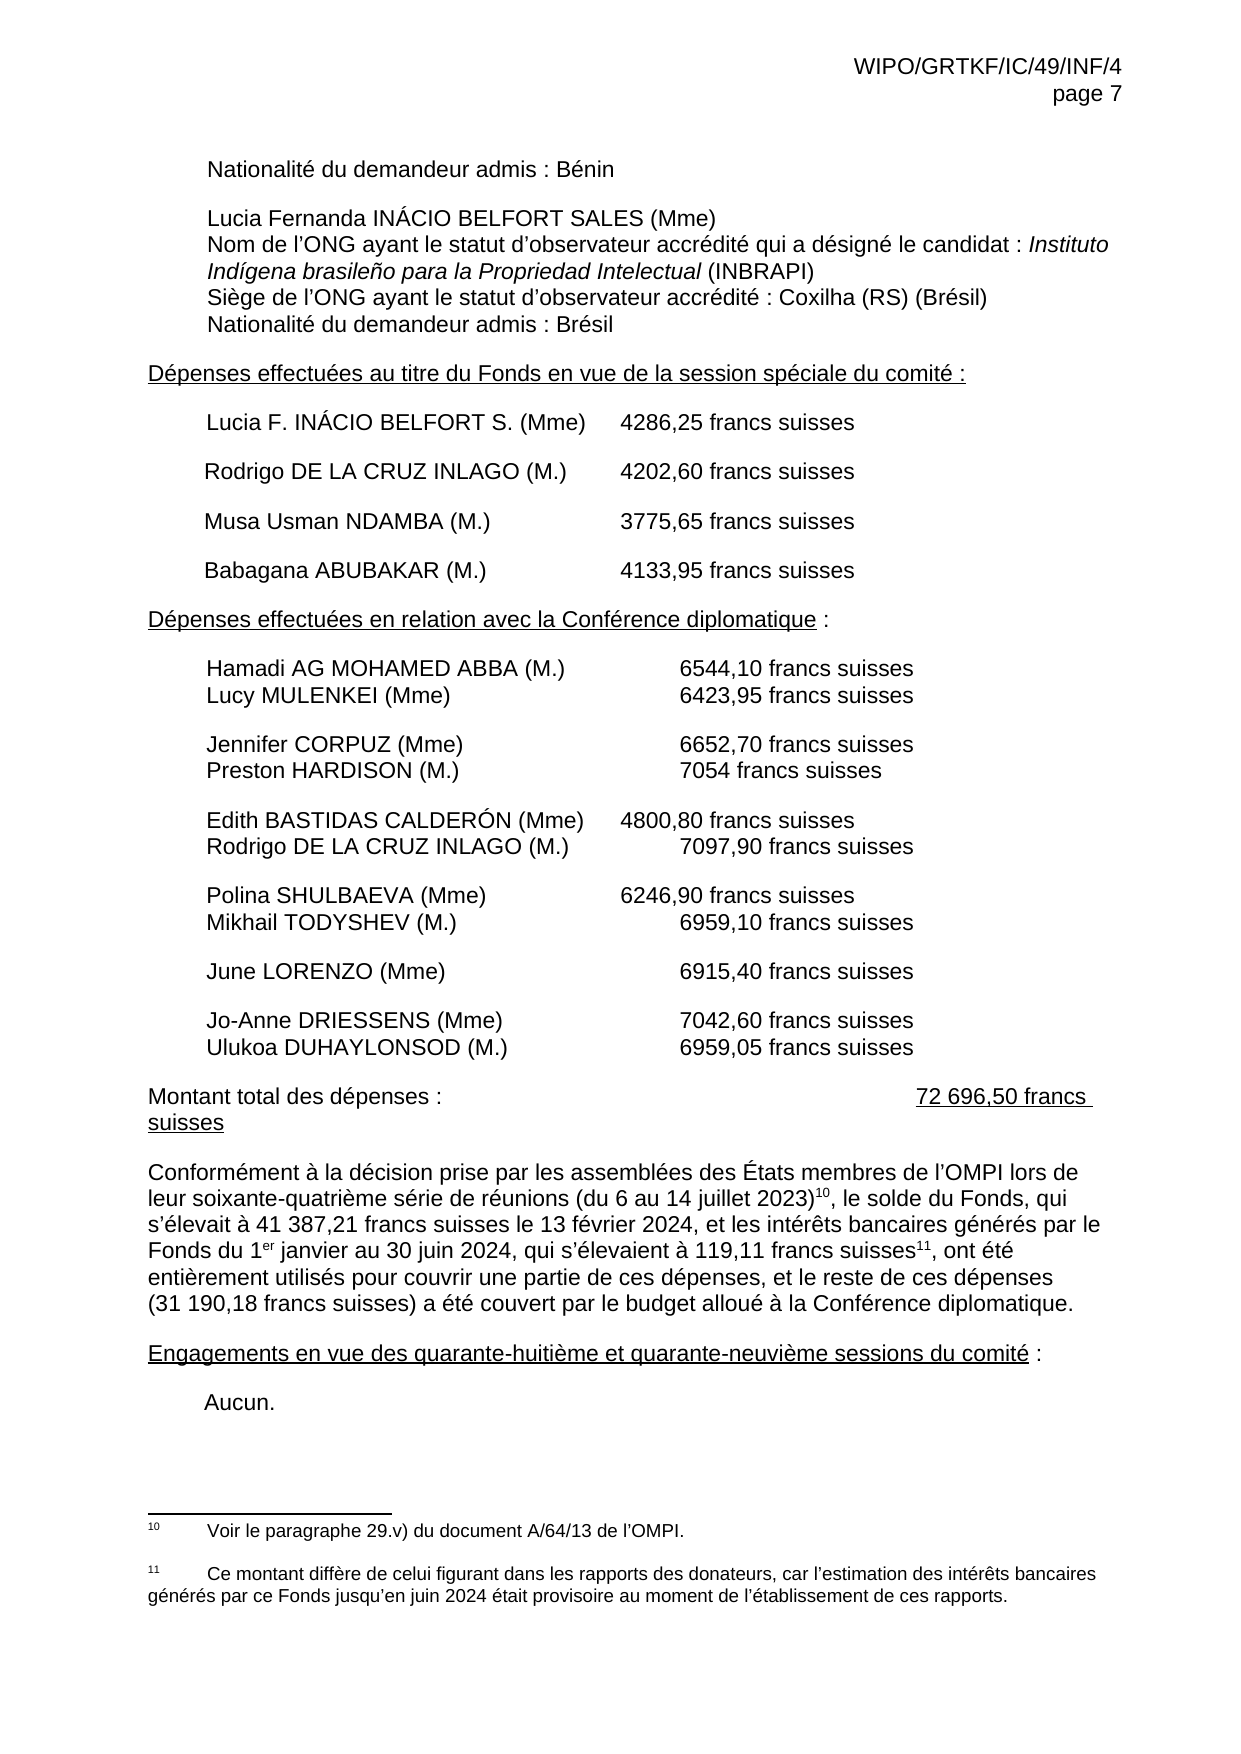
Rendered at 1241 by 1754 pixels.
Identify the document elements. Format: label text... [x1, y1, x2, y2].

text Hamadi AG MOHAMED ABBA (M.) 6544,10 francs suisses [148, 655, 1122, 682]
text Babagana ABUBAKAR (M.) 4133,95 francs suisses [204, 557, 1122, 583]
text Lucy MULENKEI (Mme) 6423,95 francs suisses [148, 682, 1122, 708]
text Musa Usman NDAMBA (M.) 3775,65 francs suisses [204, 508, 1122, 534]
text Dépenses effectuées au titre du Fonds en vue de la session spéciale du comité : [148, 360, 1122, 386]
text Siège de l’ONG ayant le statut d’observateur accrédité : Coxilha (RS) (Brésil) [207, 284, 1122, 311]
text Rodrigo DE LA CRUZ INLAGO (M.) 7097,90 francs suisses [148, 833, 1122, 859]
text Montant total des dépenses : 72 696,50 francs suisses [148, 1083, 1122, 1136]
text Mikhail TODYSHEV (M.) 6959,10 francs suisses [148, 909, 1122, 935]
text Preston HARDISON (M.) 7054 francs suisses [148, 757, 1122, 784]
text Ulukoa DUHAYLONSOD (M.) 6959,05 francs suisses [148, 1033, 1122, 1060]
text Rodrigo DE LA CRUZ INLAGO (M.) 4202,60 francs suisses [204, 458, 1122, 485]
text Nationalité du demandeur admis : Bénin [207, 156, 1122, 182]
text Nom de l’ONG ayant le statut d’observateur accrédité qui a désigné le candidat : Instituto Indígena brasileño para la Propriedad Intelectual (INBRAPI) [207, 231, 1122, 284]
text Polina SHULBAEVA (Mme) 6246,90 francs suisses [148, 882, 1122, 909]
text June LORENZO (Mme) 6915,40 francs suisses [148, 958, 1122, 984]
text Edith BASTIDAS CALDERÓN (Mme) 4800,80 francs suisses [148, 807, 1122, 833]
text Nationalité du demandeur admis : Brésil [207, 311, 1122, 337]
text Aucun. [204, 1389, 1122, 1415]
text Lucia F. INÁCIO BELFORT S. (Mme) 4286,25 francs suisses [206, 409, 1122, 435]
text Jennifer CORPUZ (Mme) 6652,70 francs suisses [148, 731, 1122, 757]
text Conformément à la décision prise par les assemblées des États membres de l’OMPI lors de leur soixante-quatrième série de réunions (du 6 au 14 juillet 2023), le solde du Fonds, qui s’élevait à 41 387,21 francs suisses le 13 février 2024, et les intérêts bancaires générés par le Fonds du 1er janvier au 30 juin 2024, qui s’élevaient à 119,11 francs suisses, ont été entièrement utilisés pour couvrir une partie de ces dépenses, et le reste de ces dépenses (31 190,18 francs suisses) a été couvert par le budget alloué à la Conférence diplomatique. [148, 1158, 1122, 1317]
text Dépenses effectuées en relation avec la Conférence diplomatique : [148, 606, 1122, 632]
text Engagements en vue des quarante-huitième et quarante-neuvième sessions du comité : [148, 1339, 1122, 1366]
text Jo-Anne DRIESSENS (Mme) 7042,60 francs suisses [148, 1007, 1122, 1033]
text Lucia Fernanda INÁCIO BELFORT SALES (Mme) [207, 205, 1122, 231]
